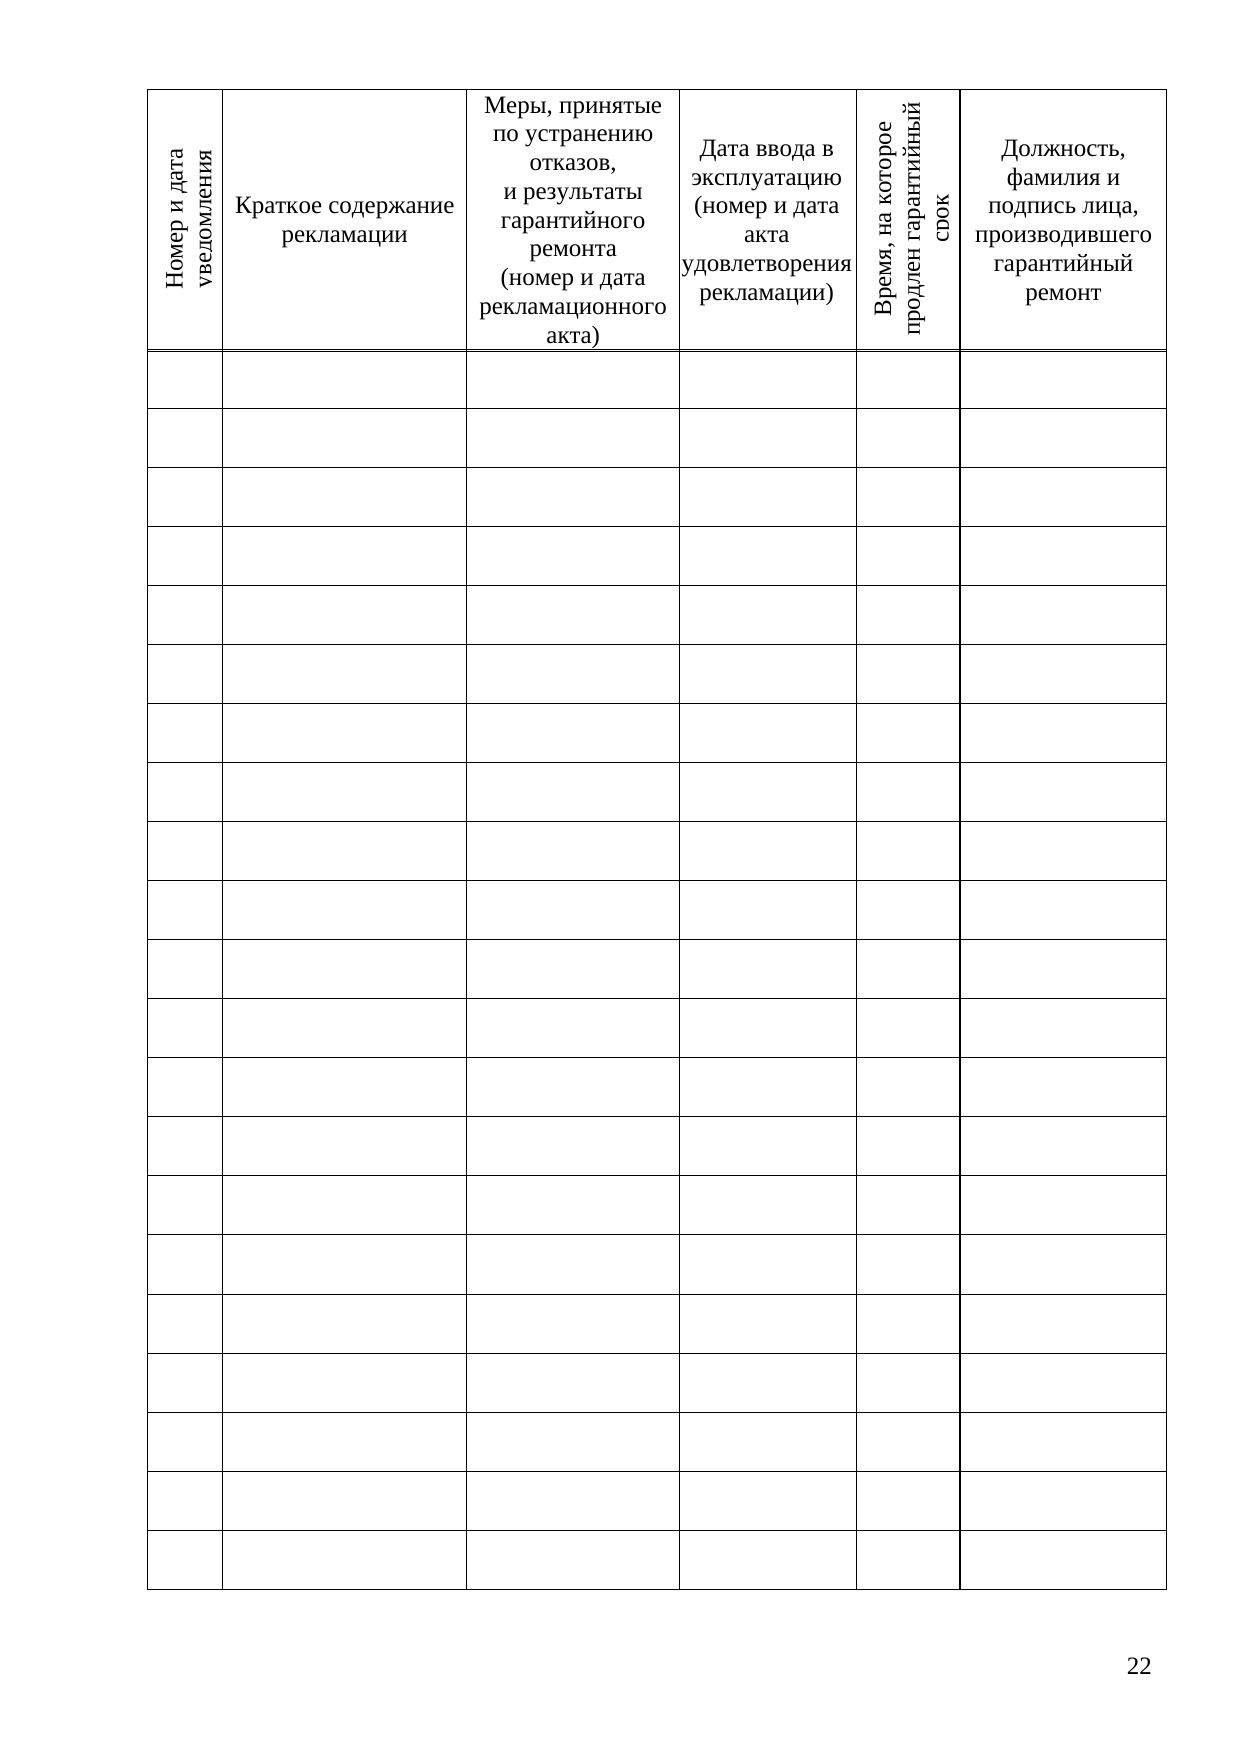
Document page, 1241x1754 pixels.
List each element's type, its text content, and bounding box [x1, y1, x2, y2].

table_cell [961, 1176, 1166, 1234]
table_cell [467, 352, 679, 407]
table_cell [148, 468, 222, 526]
table_cell [148, 1472, 222, 1530]
table_cell [857, 1058, 959, 1116]
table_cell [467, 1058, 679, 1116]
table_cell [857, 1235, 959, 1293]
table_cell [223, 881, 466, 939]
table_cell [857, 527, 959, 585]
table_cell [961, 999, 1166, 1057]
table_cell [467, 527, 679, 585]
table_cell [148, 1413, 222, 1471]
table_cell [961, 586, 1166, 644]
table_cell [857, 763, 959, 821]
table_cell [680, 1354, 856, 1412]
table_cell [857, 1531, 959, 1589]
table_cell [148, 645, 222, 703]
table_cell [961, 1295, 1166, 1352]
table_cell [467, 822, 679, 880]
table_cell [961, 763, 1166, 821]
table_cell [223, 1472, 466, 1530]
table_cell [148, 1117, 222, 1175]
table_header Номер и дата уведомления [148, 90, 222, 348]
table_cell [467, 763, 679, 821]
table_cell [223, 1413, 466, 1471]
table_cell [467, 881, 679, 939]
table_cell [857, 352, 959, 407]
table_cell [680, 1531, 856, 1589]
table_cell [223, 1058, 466, 1116]
table_cell [223, 352, 466, 407]
table_header Должность, фамилия и подпись лица, производившего гарантийный ремонт [961, 90, 1166, 348]
table_cell [680, 1058, 856, 1116]
table_cell [467, 586, 679, 644]
table_cell [961, 822, 1166, 880]
table_cell [467, 409, 679, 467]
table_cell [961, 468, 1166, 526]
table_header Меры, принятые по устранению отказов, и результаты гарантийного ремонта (номер и дата рекламационного акта) [467, 90, 679, 348]
table_cell [223, 527, 466, 585]
table_cell [857, 586, 959, 644]
table_cell [223, 822, 466, 880]
table_cell [223, 409, 466, 467]
table_cell [680, 763, 856, 821]
table_cell [857, 1117, 959, 1175]
table_cell [467, 1472, 679, 1530]
table_cell [857, 645, 959, 703]
table_cell [148, 1176, 222, 1234]
table_cell [680, 999, 856, 1057]
table_cell [961, 704, 1166, 762]
table_cell [148, 1235, 222, 1293]
table_cell [680, 409, 856, 467]
table_cell [223, 1117, 466, 1175]
table_cell [148, 704, 222, 762]
table_cell [961, 1472, 1166, 1530]
table_cell [223, 1354, 466, 1412]
table_cell [467, 1531, 679, 1589]
table_cell [467, 1295, 679, 1352]
table_cell [148, 881, 222, 939]
table_cell [961, 1531, 1166, 1589]
table_cell [857, 1354, 959, 1412]
table_cell [961, 1354, 1166, 1412]
table_cell [857, 940, 959, 998]
table_cell [148, 999, 222, 1057]
table_cell [148, 409, 222, 467]
table_cell [857, 1176, 959, 1234]
table_cell [961, 352, 1166, 407]
table_cell [680, 881, 856, 939]
table_cell [223, 940, 466, 998]
table_cell [680, 822, 856, 880]
table_cell [467, 1117, 679, 1175]
table_cell [148, 763, 222, 821]
table_cell [467, 1176, 679, 1234]
table_cell [223, 586, 466, 644]
table_cell [857, 1413, 959, 1471]
table_cell [467, 999, 679, 1057]
table_cell [680, 468, 856, 526]
table_cell [680, 1235, 856, 1293]
table_cell [467, 940, 679, 998]
table_cell [961, 1058, 1166, 1116]
table_cell [961, 1117, 1166, 1175]
table_cell [148, 822, 222, 880]
table_cell [680, 1472, 856, 1530]
table_cell [857, 1472, 959, 1530]
table_cell [467, 1413, 679, 1471]
table_cell [467, 468, 679, 526]
table_cell [148, 940, 222, 998]
table_cell [467, 1235, 679, 1293]
table_cell [148, 586, 222, 644]
table_cell [961, 940, 1166, 998]
table_cell [223, 999, 466, 1057]
table_cell [148, 1531, 222, 1589]
table_cell [857, 881, 959, 939]
table_cell [148, 1058, 222, 1116]
table_cell [680, 1295, 856, 1352]
table_cell [680, 352, 856, 407]
table_cell [961, 409, 1166, 467]
table_cell [857, 468, 959, 526]
table_cell [467, 1354, 679, 1412]
table_cell [680, 1413, 856, 1471]
table_cell [223, 763, 466, 821]
table_cell [148, 352, 222, 407]
table_cell [680, 527, 856, 585]
table_cell [857, 999, 959, 1057]
table_cell [223, 1531, 466, 1589]
table_cell [148, 1295, 222, 1352]
table_cell [961, 1413, 1166, 1471]
table_cell [857, 1295, 959, 1352]
table_cell [223, 468, 466, 526]
table_header Краткое содержание рекламации [223, 90, 466, 348]
table_cell [223, 1235, 466, 1293]
table_cell [148, 1354, 222, 1412]
table_cell [857, 409, 959, 467]
table_cell [467, 704, 679, 762]
table_cell [961, 1235, 1166, 1293]
table_cell [467, 645, 679, 703]
table_cell [857, 704, 959, 762]
table_cell [680, 1176, 856, 1234]
table_cell [223, 1176, 466, 1234]
table_cell [223, 704, 466, 762]
table_cell [961, 645, 1166, 703]
table_cell [148, 527, 222, 585]
table_header Время, на которое продлен гарантийный срок [857, 90, 959, 348]
table_cell [680, 704, 856, 762]
table_cell [680, 645, 856, 703]
table_cell [961, 527, 1166, 585]
table_cell [961, 881, 1166, 939]
table_header Дата ввода в эксплуатацию (номер и дата акта удовлетворения рекламации) [680, 90, 856, 348]
table_cell [680, 586, 856, 644]
table_cell [680, 940, 856, 998]
table_cell [223, 1295, 466, 1352]
table_cell [223, 645, 466, 703]
table_cell [680, 1117, 856, 1175]
table_cell [857, 822, 959, 880]
